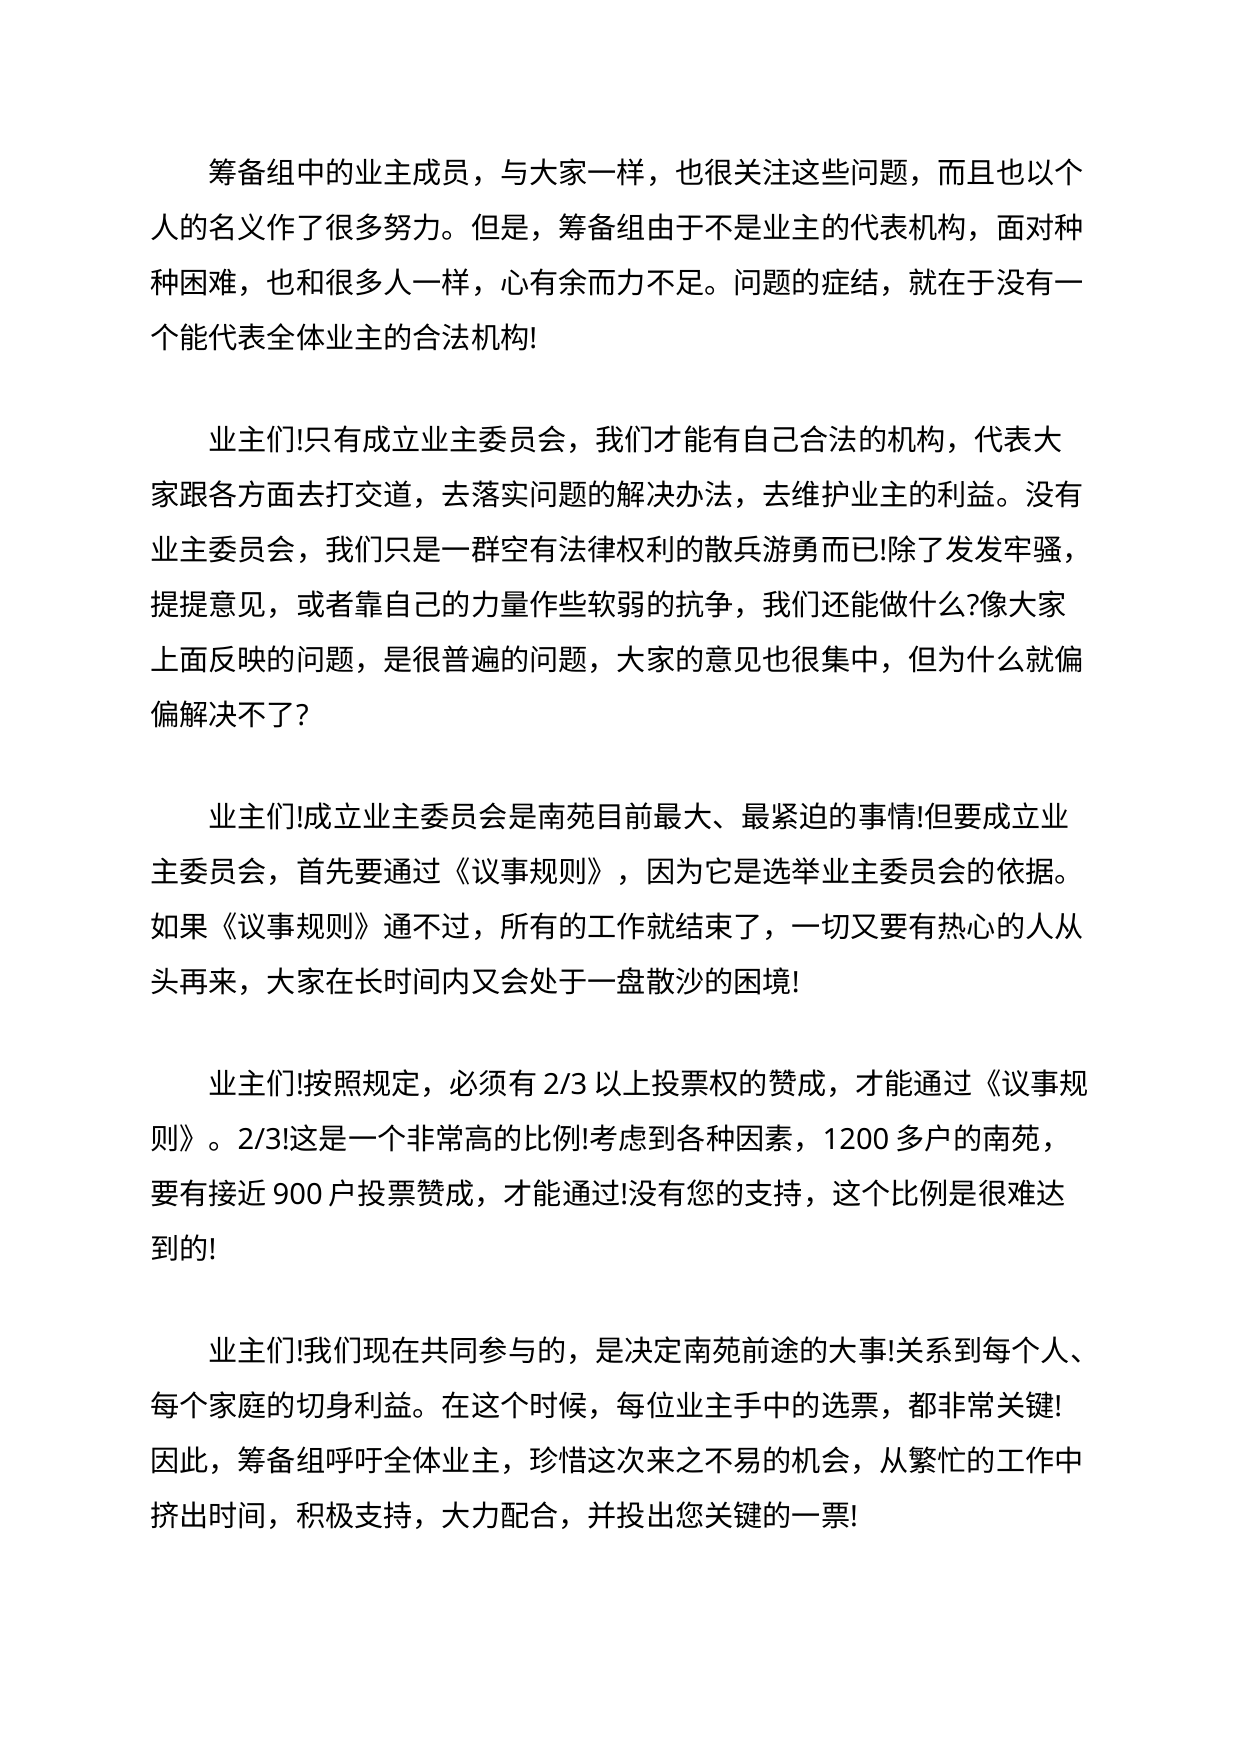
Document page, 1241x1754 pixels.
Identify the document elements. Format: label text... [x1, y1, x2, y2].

text 业主们!只有成立业主委员会，我们才能有自己合法的机构，代表大家跟各方面去打交道，去落实问题的解决办法，去维护业主的利益。没有业主委员会，我们只是一群空有法律权利的散兵游勇而已!除了发发牢骚，提提意见，或者靠自己的力量作些软弱的抗争，我们还能做什么?像大家上面反映的问题，是很普遍的问题，大家的意见也很集中，但为什么就偏偏解决不了? [150, 417, 1090, 734]
text 业主们!成立业主委员会是南苑目前最大、最紧迫的事情!但要成立业主委员会，首先要通过《议事规则》，因为它是选举业主委员会的依据。如果《议事规则》通不过，所有的工作就结束了，一切又要有热心的人从头再来，大家在长时间内又会处于一盘散沙的困境! [150, 793, 1090, 1001]
text 业主们!我们现在共同参与的，是决定南苑前途的大事!关系到每个人、每个家庭的切身利益。在这个时候，每位业主手中的选票，都非常关键!因此，筹备组呼吁全体业主，珍惜这次来之不易的机会，从繁忙的工作中挤出时间，积极支持，大力配合，并投出您关键的一票! [150, 1327, 1090, 1534]
text 筹备组中的业主成员，与大家一样，也很关注这些问题，而且也以个人的名义作了很多努力。但是，筹备组由于不是业主的代表机构，面对种种困难，也和很多人一样，心有余而力不足。问题的症结，就在于没有一个能代表全体业主的合法机构! [150, 150, 1090, 357]
text 业主们!按照规定，必须有2/3以上投票权的赞成，才能通过《议事规则》。2/3!这是一个非常高的比例!考虑到各种因素，1200多户的南苑，要有接近900户投票赞成，才能通过!没有您的支持，这个比例是很难达到的! [150, 1060, 1090, 1268]
